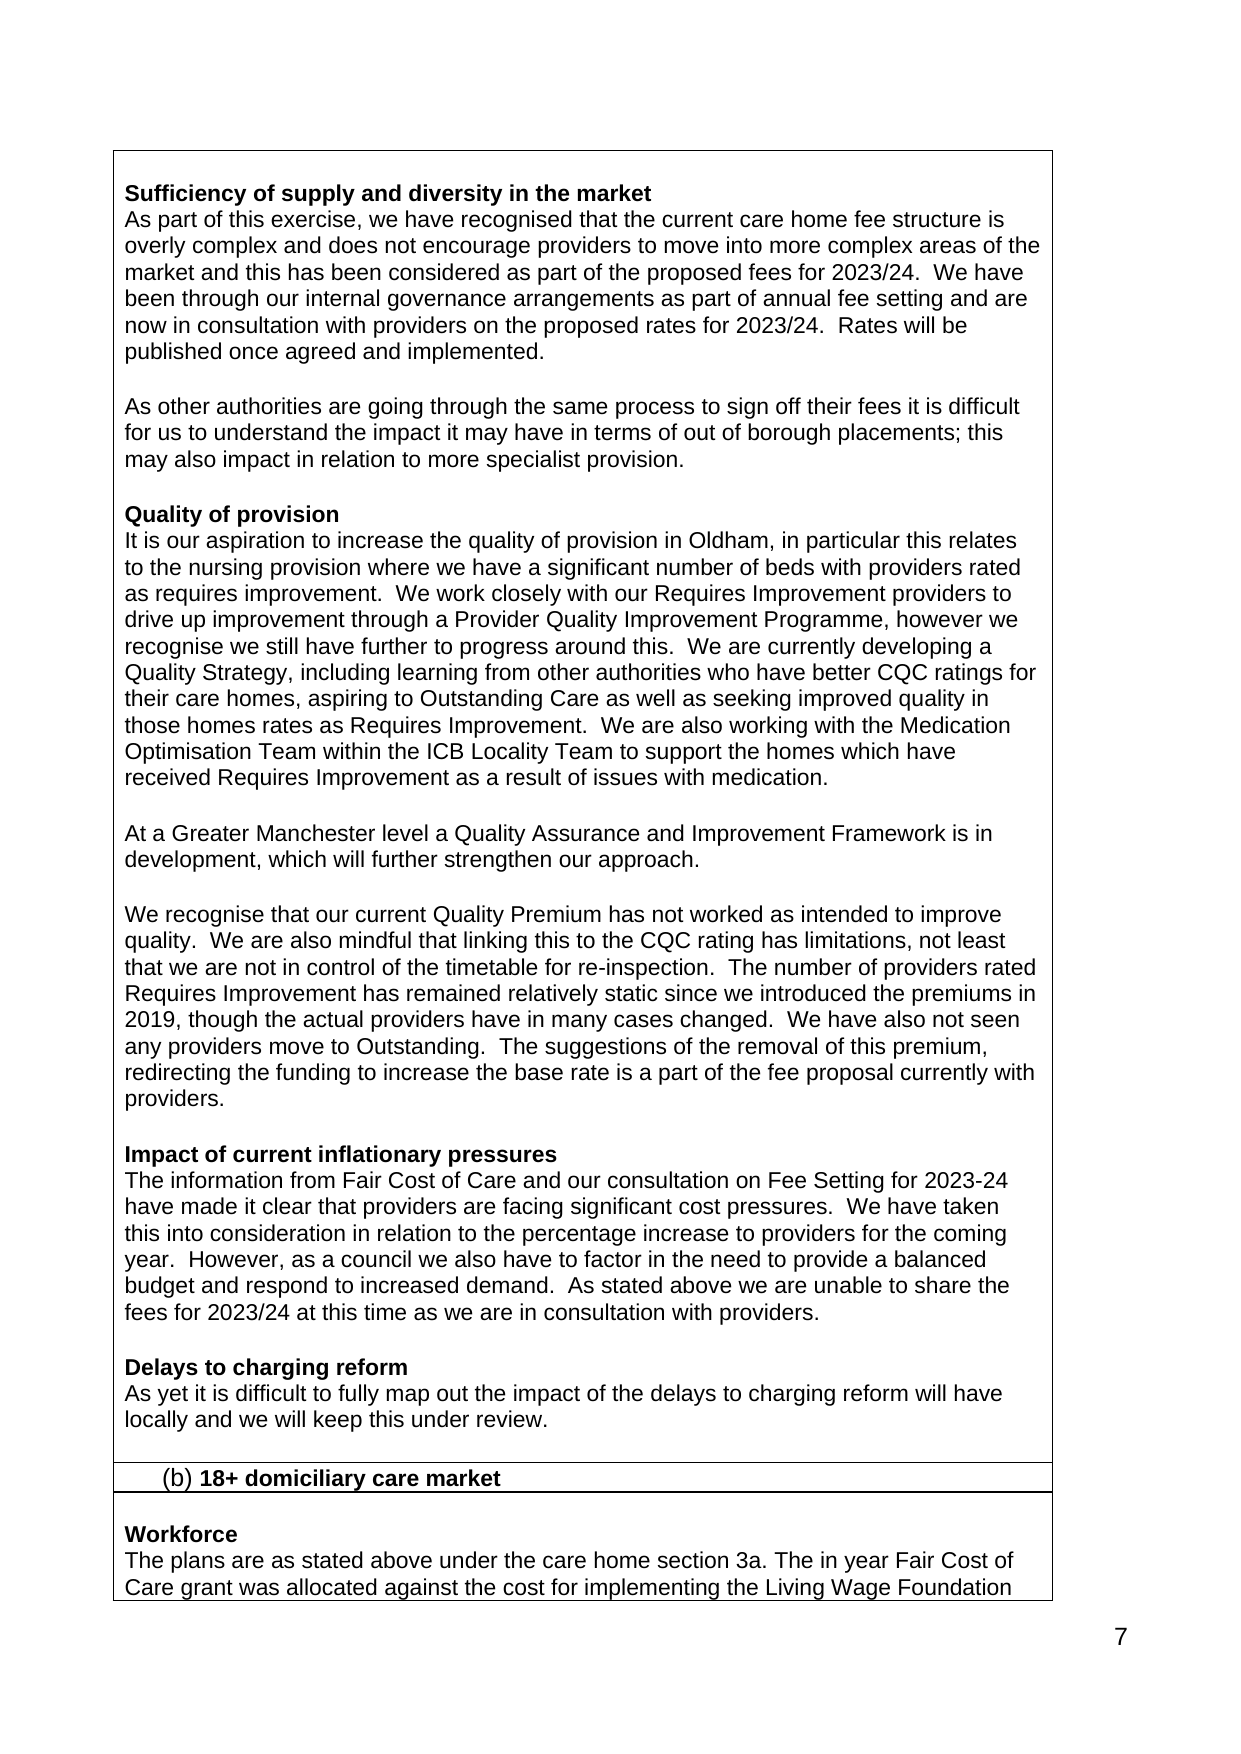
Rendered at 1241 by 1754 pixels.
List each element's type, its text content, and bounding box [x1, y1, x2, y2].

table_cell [114, 151, 1052, 1462]
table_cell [114, 1493, 1052, 1600]
table_cell 18+ domiciliary care market [114, 1463, 1052, 1491]
